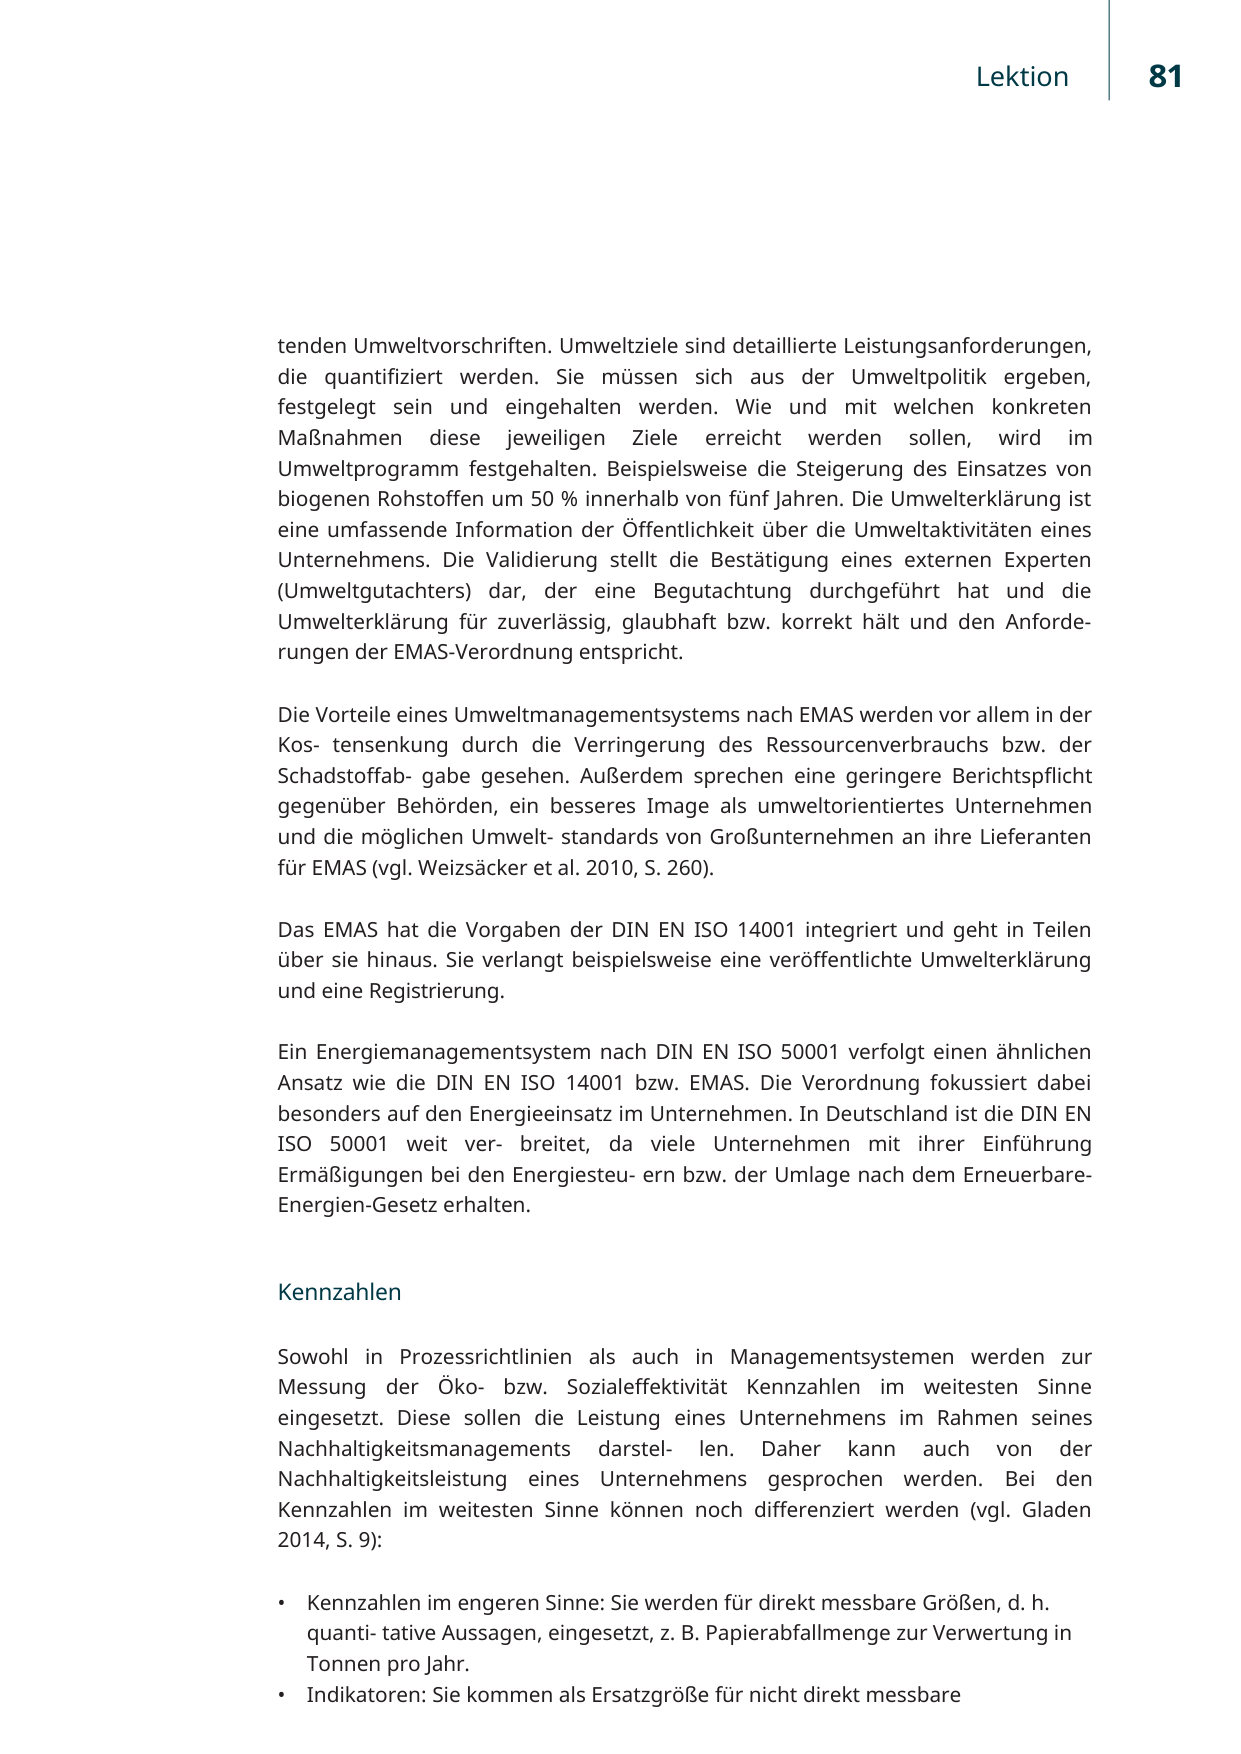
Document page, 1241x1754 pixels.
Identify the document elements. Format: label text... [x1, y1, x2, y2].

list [277, 1680, 1083, 1708]
text Sowohl in Prozessrichtlinien als auch in Managementsystemen werden zur Messung der Öko- bzw. Sozialeffektivität Kennzahlen im weitesten Sinne eingesetzt. Diese sollen die Leistung eines Unternehmens im Rahmen seines Nachhaltigkeitsmanagements darstel- len. Daher kann auch von der Nachhaltigkeitsleistung eines Unternehmens gesprochen werden. Bei den Kennzahlen im weitesten Sinne können noch differenziert werden (vgl. Gladen 2014, S. 9): [277, 1342, 1093, 1554]
text Ein Energiemanagementsystem nach DIN EN ISO 50001 verfolgt einen ähnlichen Ansatz wie die DIN EN ISO 14001 bzw. EMAS. Die Verordnung fokussiert dabei besonders auf den Energieeinsatz im Unternehmen. In Deutschland ist die DIN EN ISO 50001 weit ver- breitet, da viele Unternehmen mit ihrer Einführung Ermäßigungen bei den Energiesteu- ern bzw. der Umlage nach dem Erneuerbare-Energien-Gesetz erhalten. [277, 1037, 1093, 1219]
text tenden Umweltvorschriften. Umweltziele sind detaillierte Leistungsanforderungen, die quantifiziert werden. Sie müssen sich aus der Umweltpolitik ergeben, festgelegt sein und eingehalten werden. Wie und mit welchen konkreten Maßnahmen diese jeweiligen Ziele erreicht werden sollen, wird im Umweltprogramm festgehalten. Beispielsweise die Steigerung des Einsatzes von biogenen Rohstoffen um 50 % innerhalb von fünf Jahren. Die Umwelterklärung ist eine umfassende Information der Öffentlichkeit über die Umweltaktivitäten eines Unternehmens. Die Validierung stellt die Bestätigung eines externen Experten (Umweltgutachters) dar, der eine Begutachtung durchgeführt hat und die Umwelterklärung für zuverlässig, glaubhaft bzw. korrekt hält und den Anforde- rungen der EMAS-Verordnung entspricht. [277, 331, 1093, 666]
subtitle Kennzahlen [277, 1276, 1192, 1307]
list Kennzahlen im engeren Sinne: Sie werden für direkt messbare Größen, d. h. quanti- tative Aussagen, eingesetzt, z. B. Papierabfallmenge zur Verwertung in Tonnen pro Jahr. [277, 1588, 1079, 1677]
text Die Vorteile eines Umweltmanagementsystems nach EMAS werden vor allem in der Kos- tensenkung durch die Verringerung des Ressourcenverbrauchs bzw. der Schadstoffab- gabe gesehen. Außerdem sprechen eine geringere Berichtspflicht gegenüber Behörden, ein besseres Image als umweltorientiertes Unternehmen und die möglichen Umwelt- standards von Großunternehmen an ihre Lieferanten für EMAS (vgl. Weizsäcker et al. 2010, S. 260). [277, 700, 1093, 881]
text Das EMAS hat die Vorgaben der DIN EN ISO 14001 integriert und geht in Teilen über sie hinaus. Sie verlangt beispielsweise eine veröffentlichte Umwelterklärung und eine Registrierung. [277, 915, 1093, 1004]
